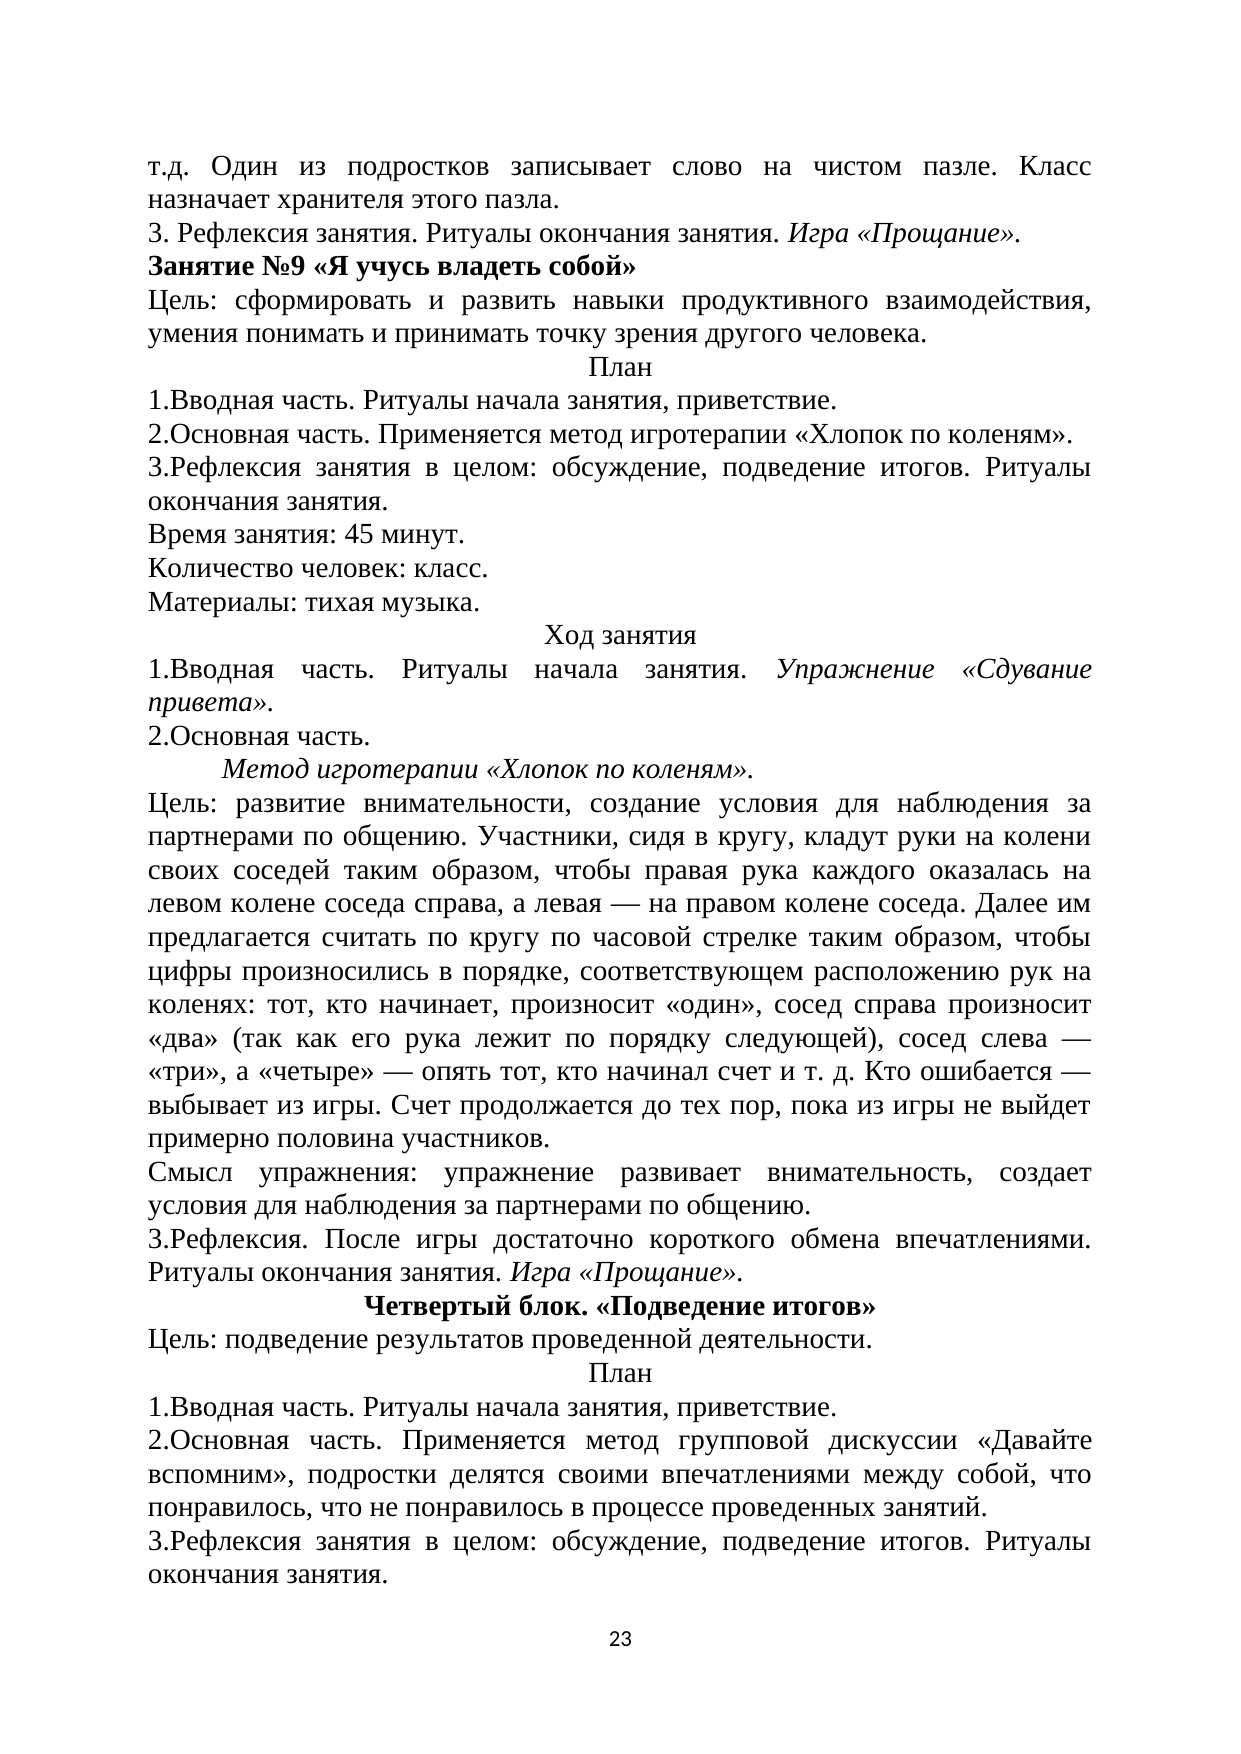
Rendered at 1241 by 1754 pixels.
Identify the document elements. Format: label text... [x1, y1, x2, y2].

text Смысл упражнения: упражнение развивает внимательность, создает условия для наблюдения за партнерами по общению. [148, 1154, 1092, 1221]
text Ход занятия [148, 617, 1092, 651]
text Количество человек: класс. [148, 550, 1092, 584]
text Цель: сформировать и развить навыки продуктивного взаимодействия, умения понимать и принимать точку зрения другого человека. [148, 282, 1092, 349]
text 3.Рефлексия занятия в целом: обсуждение, подведение итогов. Ритуалы окончания занятия. [148, 449, 1092, 517]
text 1.Вводная часть. Ритуалы начала занятия, приветствие. [148, 382, 1092, 416]
text 2.Основная часть. Применяется метод групповой дискуссии «Давайте вспомним», подростки делятся своими впечатлениями между собой, что понравилось, что не понравилось в процессе проведенных занятий. [148, 1422, 1092, 1523]
text Цель: подведение результатов проведенной деятельности. [148, 1322, 1092, 1355]
text Материалы: тихая музыка. [148, 584, 1092, 617]
text 2.Основная часть. [148, 718, 1092, 751]
text План [148, 1355, 1092, 1389]
text Время занятия: 45 минут. [148, 517, 1092, 550]
text 3. Рефлексия занятия. Ритуалы окончания занятия. Игра «Прощание». [148, 215, 1092, 248]
text Метод игротерапии «Хлопок по коленям». [148, 751, 1092, 785]
text Занятие №9 «Я учусь владеть собой» [148, 248, 1092, 282]
text План [148, 349, 1092, 382]
text 3.Рефлексия занятия в целом: обсуждение, подведение итогов. Ритуалы окончания занятия. [148, 1523, 1092, 1590]
text 3.Рефлексия. После игры достаточно короткого обмена впечатлениями. Ритуалы окончания занятия. Игра «Прощание». [148, 1221, 1092, 1288]
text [148, 148, 1092, 215]
text Цель: развитие внимательности, создание условия для наблюдения за партнерами по общению. Участники, сидя в кругу, кладут руки на колени своих соседей таким образом, чтобы правая рука каждого оказалась на левом колене соседа справа, а левая — на правом колене соседа. Далее им предлагается считать по кругу по часовой стрелке таким образом, чтобы цифры произносились в порядке, соответствующем расположению рук на коленях: тот, кто начинает, произносит «один», сосед справа произносит «два» (так как его рука лежит по порядку следующей), сосед слева — «три», а «четыре» — опять тот, кто начинал счет и т. д. Кто ошибается — выбывает из игры. Счет продолжается до тех пор, пока из игры не выйдет примерно половина участников. [148, 785, 1092, 1154]
text 2.Основная часть. Применяется метод игротерапии «Хлопок по коленям». [148, 416, 1092, 449]
text Четвертый блок. «Подведение итогов» [148, 1288, 1092, 1322]
text 1.Вводная часть. Ритуалы начала занятия, приветствие. [148, 1389, 1092, 1422]
text 1.Вводная часть. Ритуалы начала занятия. Упражнение «Сдувание привета». [148, 651, 1092, 718]
